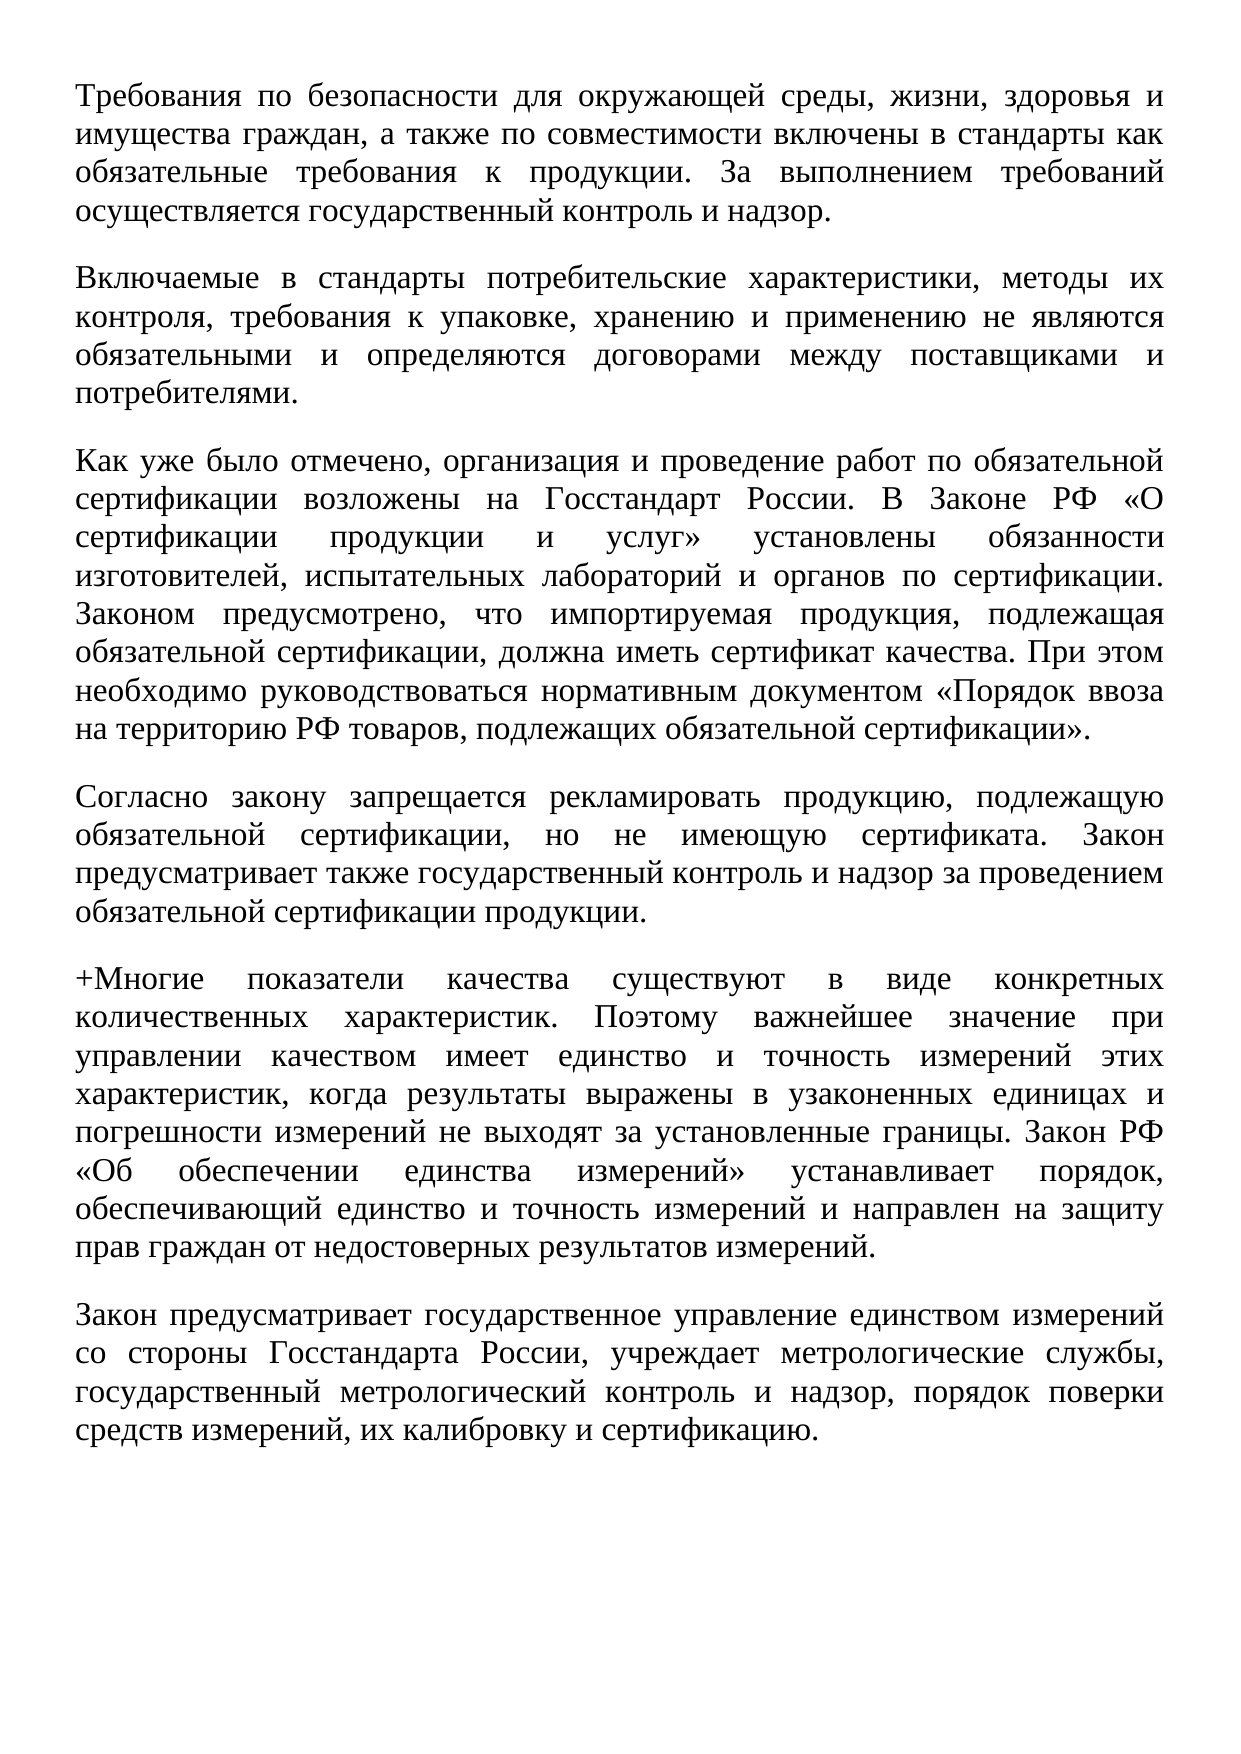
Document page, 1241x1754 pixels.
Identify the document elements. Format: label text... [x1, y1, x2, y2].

text Включаемые в стандарты потребительские характеристики, методы их контроля, требования к упаковке, хранению и применению не являются обязательными и определяются договорами между поставщиками и потребителями. [75, 257, 1165, 411]
text Требования по безопасности для окружающей среды, жизни, здоровья и имущества граждан, а также по совместимости включены в стандарты как обязательные требования к продукции. За выполнением требований осуществляется государственный контроль и надзор. [75, 75, 1165, 228]
text +Многие показатели качества существуют в виде конкретных количественных характеристик. Поэтому важнейшее значение при управлении качеством имеет единство и точность измерений этих характеристик, когда результаты выражены в узаконенных единицах и погрешности измерений не выходят за установленные границы. Закон РФ «Об обеспечении единства измерений» устанавливает порядок, обеспечивающий единство и точность измерений и направлен на защиту прав граждан от недостоверных результатов измерений. [75, 958, 1165, 1265]
text Закон предусматривает государственное управление единством измерений со стороны Госстандарта России, учреждает метрологические службы, государственный метрологический контроль и надзор, порядок поверки средств измерений, их калибровку и сертификацию. [75, 1294, 1165, 1447]
text Как уже было отмечено, организация и проведение работ по обязательной сертификации возложены на Госстандарт России. В Законе РФ «О сертификации продукции и услуг» установлены обязанности изготовителей, испытательных лабораторий и органов по сертификации. Законом предусмотрено, что импортируемая продукция, подлежащая обязательной сертификации, должна иметь сертификат качества. При этом необходимо руководствоваться нормативным документом «Порядок ввоза на территорию РФ товаров, подлежащих обязательной сертификации». [75, 440, 1165, 747]
text Согласно закону запрещается рекламировать продукцию, подлежащую обязательной сертификации, но не имеющую сертификата. Закон предусматривает также государственный контроль и надзор за проведением обязательной сертификации продукции. [75, 776, 1165, 929]
